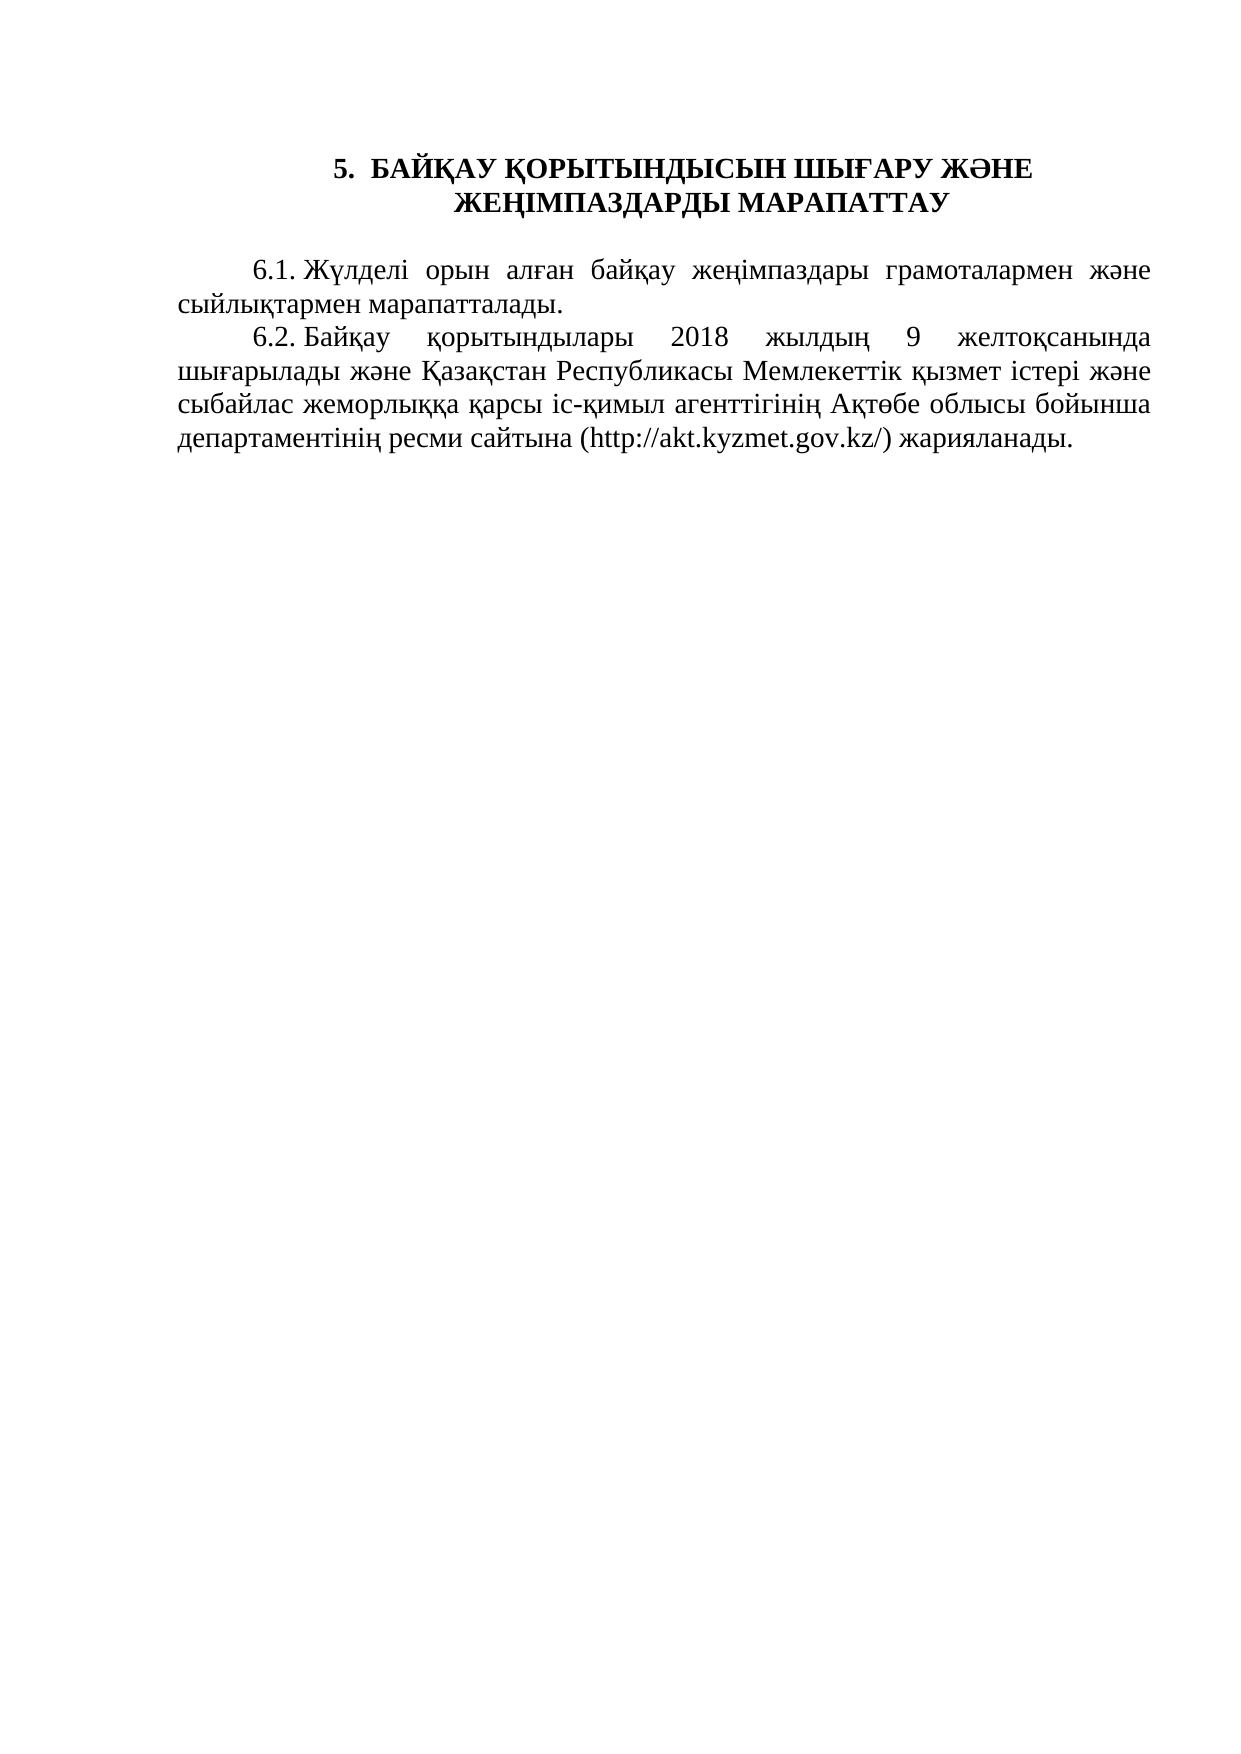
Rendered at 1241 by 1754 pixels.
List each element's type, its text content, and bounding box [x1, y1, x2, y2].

text 6.2. Байқау қорытындылары 2018 жылдың 9 желтоқсанында шығарылады және Қазақстан Республикасы Мемлекеттік қызмет істері және сыбайлас жеморлыққа қарсы іс-қимыл агенттігінің Ақтөбе облысы бойынша департаментінің ресми сайтына (http://akt.kyzmet.gov.kz/) жарияланады. [177, 319, 1152, 453]
list БАЙҚАУ ҚОРЫТЫНДЫСЫН ШЫҒАРУ ЖӘНЕ ЖЕҢІМПАЗДАРДЫ МАРАПАТТАУ [215, 152, 1152, 219]
text 6.1. Жүлделі орын алған байқау жеңімпаздары грамоталармен және сыйлықтармен марапатталады. [177, 252, 1152, 319]
